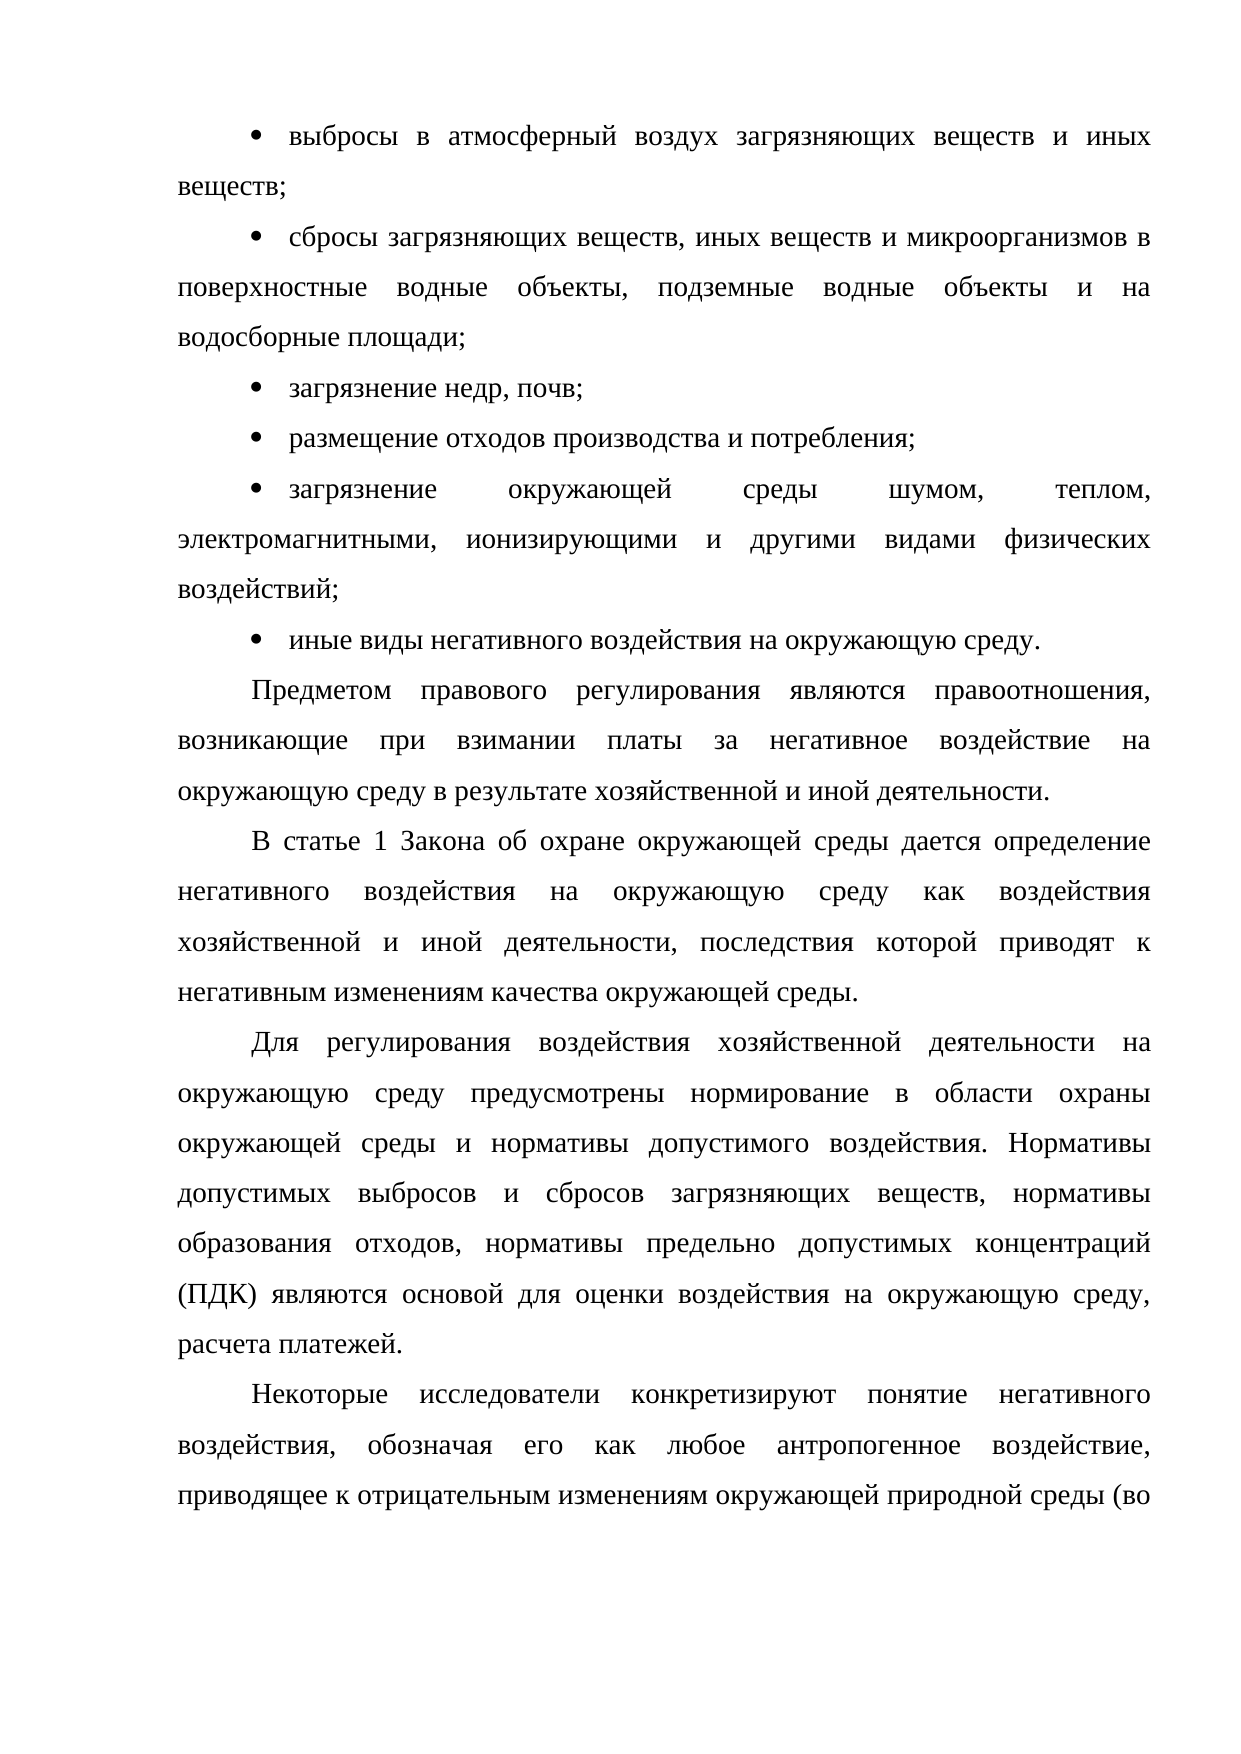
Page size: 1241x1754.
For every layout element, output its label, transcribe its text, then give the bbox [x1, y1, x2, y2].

list выбросы в атмосферный воздух загрязняющих веществ и иных веществ; [177, 118, 1152, 202]
text Для регулирования воздействия хозяйственной деятельности на окружающую среду предусмотрены нормирование в области охраны окружающей среды и нормативы допустимого воздействия. Нормативы допустимых выбросов и сбросов загрязняющих веществ, нормативы образования отходов, нормативы предельно допустимых концентраций (ПДК) являются основой для оценки воздействия на окружающую среду, расчета платежей. [177, 1024, 1152, 1360]
list загрязнение недр, почв; [177, 370, 1152, 403]
text В статье 1 Закона об охране окружающей среды дается определение негативного воздействия на окружающую среду как воздействия хозяйственной и иной деятельности, последствия которой приводят к негативным изменениям качества окружающей среды. [177, 823, 1152, 1008]
text Предметом правового регулирования являются правоотношения, возникающие при взимании платы за негативное воздействие на окружающую среду в результате хозяйственной и иной деятельности. [177, 672, 1152, 806]
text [177, 1377, 1152, 1511]
list иные виды негативного воздействия на окружающую среду. [177, 622, 1152, 655]
list загрязнение окружающей среды шумом, теплом, электромагнитными, ионизирующими и другими видами физических воздействий; [177, 471, 1152, 605]
list размещение отходов производства и потребления; [177, 420, 1152, 454]
list сбросы загрязняющих веществ, иных веществ и микроорганизмов в поверхностные водные объекты, подземные водные объекты и на водосборные площади; [177, 219, 1152, 353]
